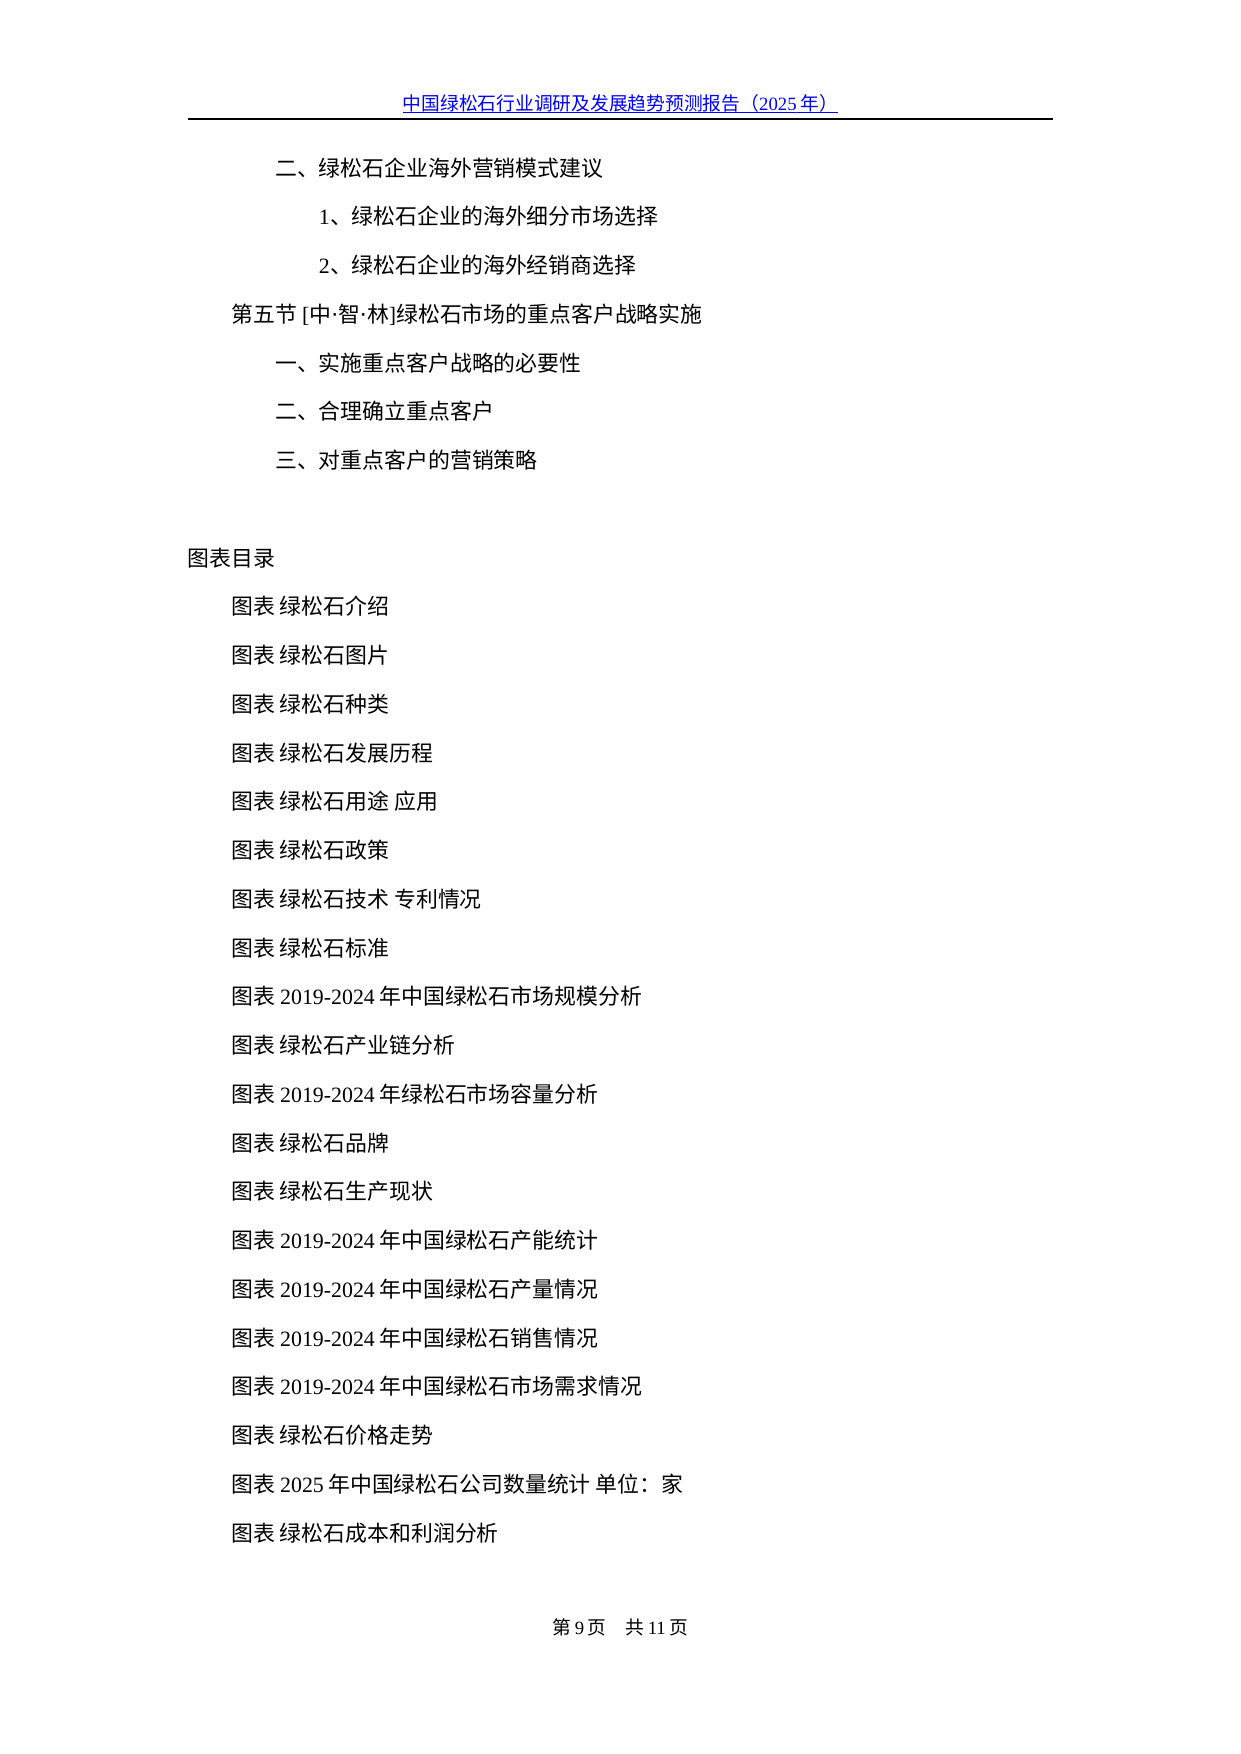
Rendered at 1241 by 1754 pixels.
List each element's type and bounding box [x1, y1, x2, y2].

text [187, 150, 1053, 1548]
